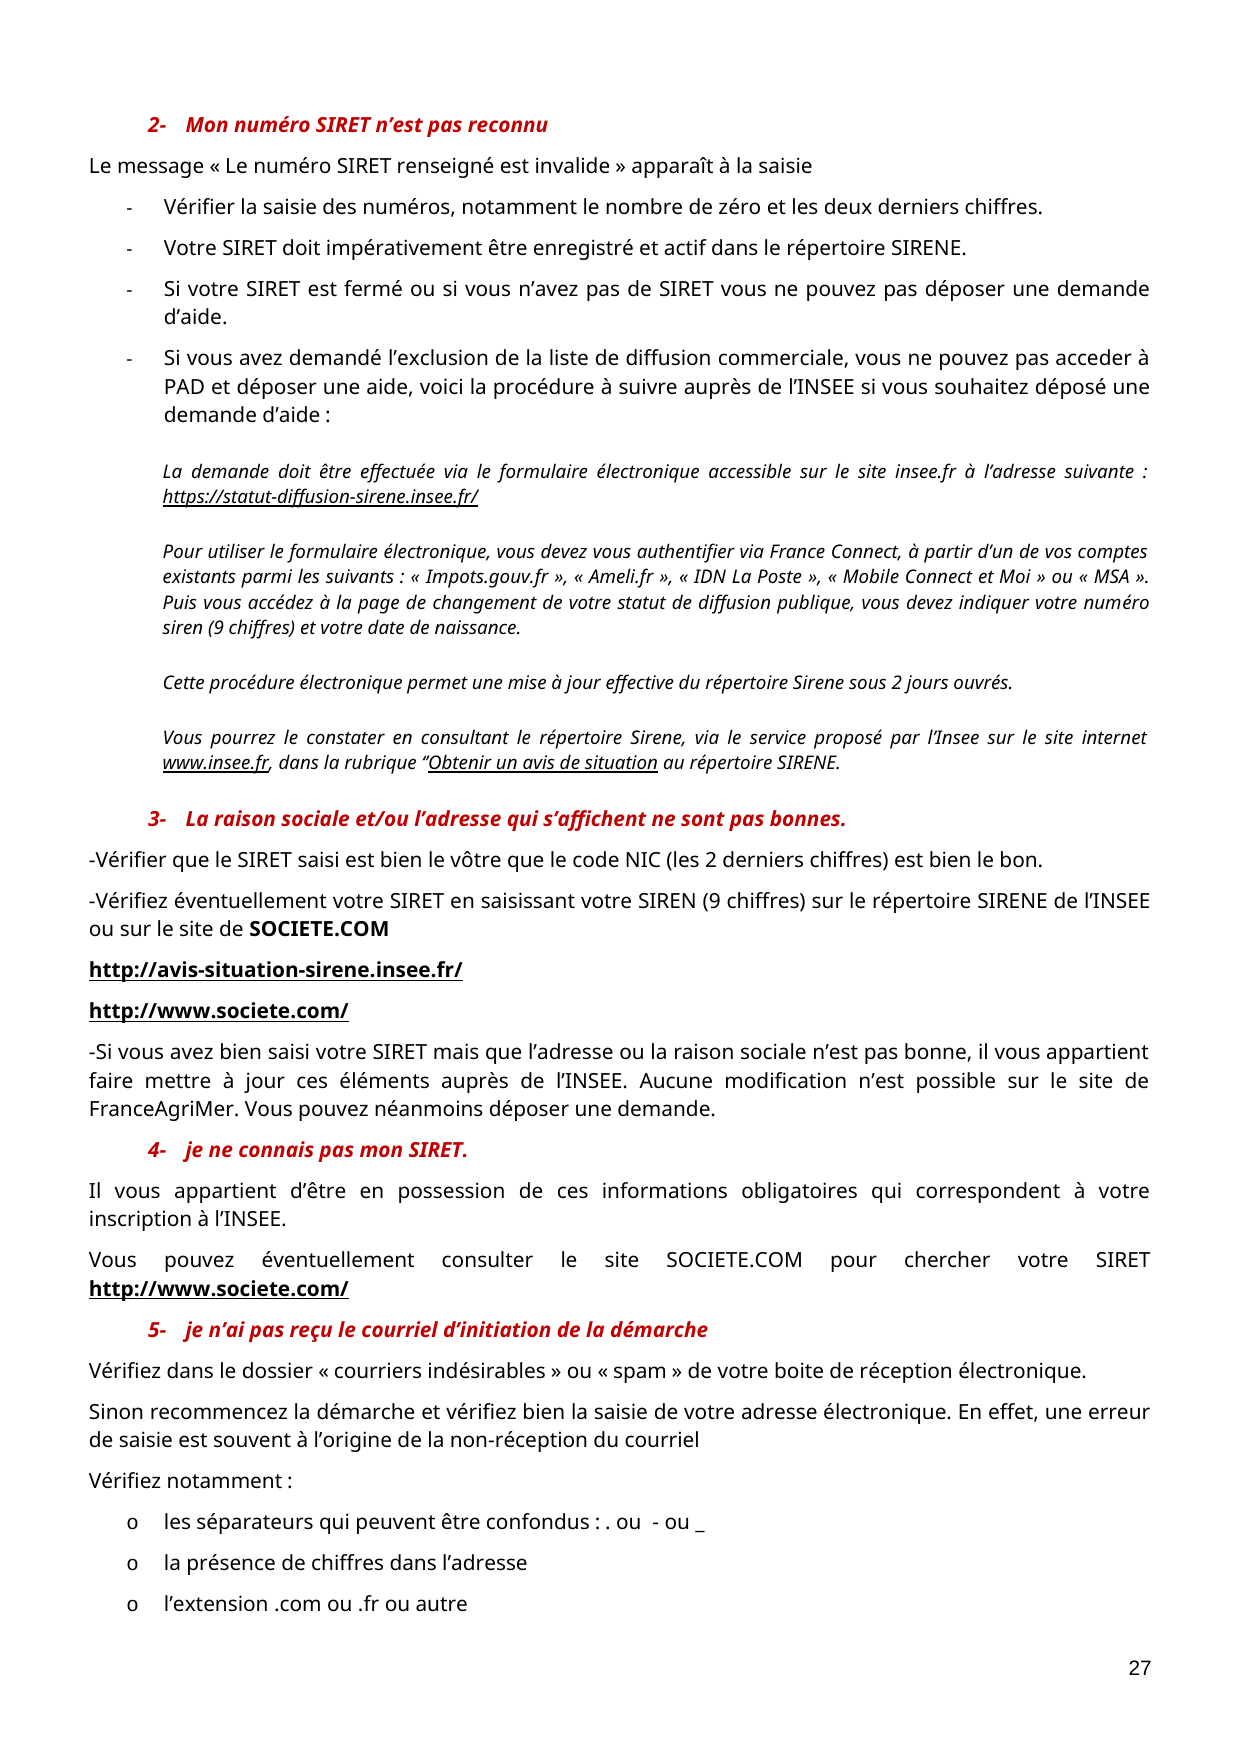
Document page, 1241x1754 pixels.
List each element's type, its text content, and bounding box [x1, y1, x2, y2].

list je ne connais pas mon SIRET. [148, 1135, 1152, 1164]
list Si votre SIRET est fermé ou si vous n’avez pas de SIRET vous ne pouvez pas déposer une demande d’aide. [126, 274, 1152, 331]
text http://avis-situation-sirene.insee.fr/ [89, 956, 1152, 984]
list l’extension .com ou .fr ou autre [126, 1589, 1152, 1618]
list La raison sociale et/ou l’adresse qui s’affichent ne sont pas bonnes. [148, 804, 1152, 833]
text Vous pouvez éventuellement consulter le site SOCIETE.COM pour chercher votre SIRET http://www.societe.com/ [89, 1246, 1152, 1302]
list Si vous avez demandé l’exclusion de la liste de diffusion commerciale, vous ne pouvez pas acceder à PAD et déposer une aide, voici la procédure à suivre auprès de l’INSEE si vous souhaitez déposé une demande d’aide : [126, 343, 1152, 429]
text http://www.societe.com/ [89, 996, 1152, 1025]
list les séparateurs qui peuvent être confondus : . ou - ou _ [126, 1507, 1152, 1536]
text Le message « Le numéro SIRET renseigné est invalide » apparaît à la saisie [89, 151, 1152, 180]
text Vous pourrez le constater en consultant le répertoire Sirene, via le service proposé par l’Insee sur le site internet www.insee.fr, dans la rubrique ‘’Obtenir un avis de situation au répertoire SIRENE. [162, 724, 1152, 775]
text -Si vous avez bien saisi votre SIRET mais que l’adresse ou la raison sociale n’est pas bonne, il vous appartient faire mettre à jour ces éléments auprès de l’INSEE. Aucune modification n’est possible sur le site de FranceAgriMer. Vous pouvez néanmoins déposer une demande. [89, 1037, 1152, 1123]
text La demande doit être effectuée via le formulaire électronique accessible sur le site insee.fr à l’adresse suivante : https://statut-diffusion-sirene.insee.fr/ [162, 458, 1152, 509]
text Sinon recommencez la démarche et vérifiez bien la saisie de votre adresse électronique. En effet, une erreur de saisie est souvent à l’origine de la non-réception du courriel [89, 1397, 1152, 1454]
list Mon numéro SIRET n’est pas reconnu [148, 110, 1152, 139]
text Cette procédure électronique permet une mise à jour effective du répertoire Sirene sous 2 jours ouvrés. [162, 669, 1152, 695]
text Vérifiez notamment : [89, 1466, 1152, 1494]
list Vérifier la saisie des numéros, notamment le nombre de zéro et les deux derniers chiffres. [126, 192, 1152, 221]
list Votre SIRET doit impérativement être enregistré et actif dans le répertoire SIRENE. [126, 233, 1152, 262]
text Vérifiez dans le dossier « courriers indésirables » ou « spam » de votre boite de réception électronique. [89, 1356, 1152, 1384]
text -Vérifier que le SIRET saisi est bien le vôtre que le code NIC (les 2 derniers chiffres) est bien le bon. [89, 845, 1152, 874]
list la présence de chiffres dans l’adresse [126, 1548, 1152, 1577]
text Pour utiliser le formulaire électronique, vous devez vous authentifier via France Connect, à partir d’un de vos comptes existants parmi les suivants : « Impots.gouv.fr », « Ameli.fr », « IDN La Poste », « Mobile Connect et Moi » ou « MSA ». Puis vous accédez à la page de changement de votre statut de diffusion publique, vous devez indiquer votre numéro siren (9 chiffres) et votre date de naissance. [162, 538, 1152, 640]
list je n’ai pas reçu le courriel d’initiation de la démarche [148, 1315, 1152, 1343]
text Il vous appartient d’être en possession de ces informations obligatoires qui correspondent à votre inscription à l’INSEE. [89, 1176, 1152, 1233]
text -Vérifiez éventuellement votre SIRET en saisissant votre SIREN (9 chiffres) sur le répertoire SIRENE de l’INSEE ou sur le site de SOCIETE.COM [89, 886, 1152, 943]
